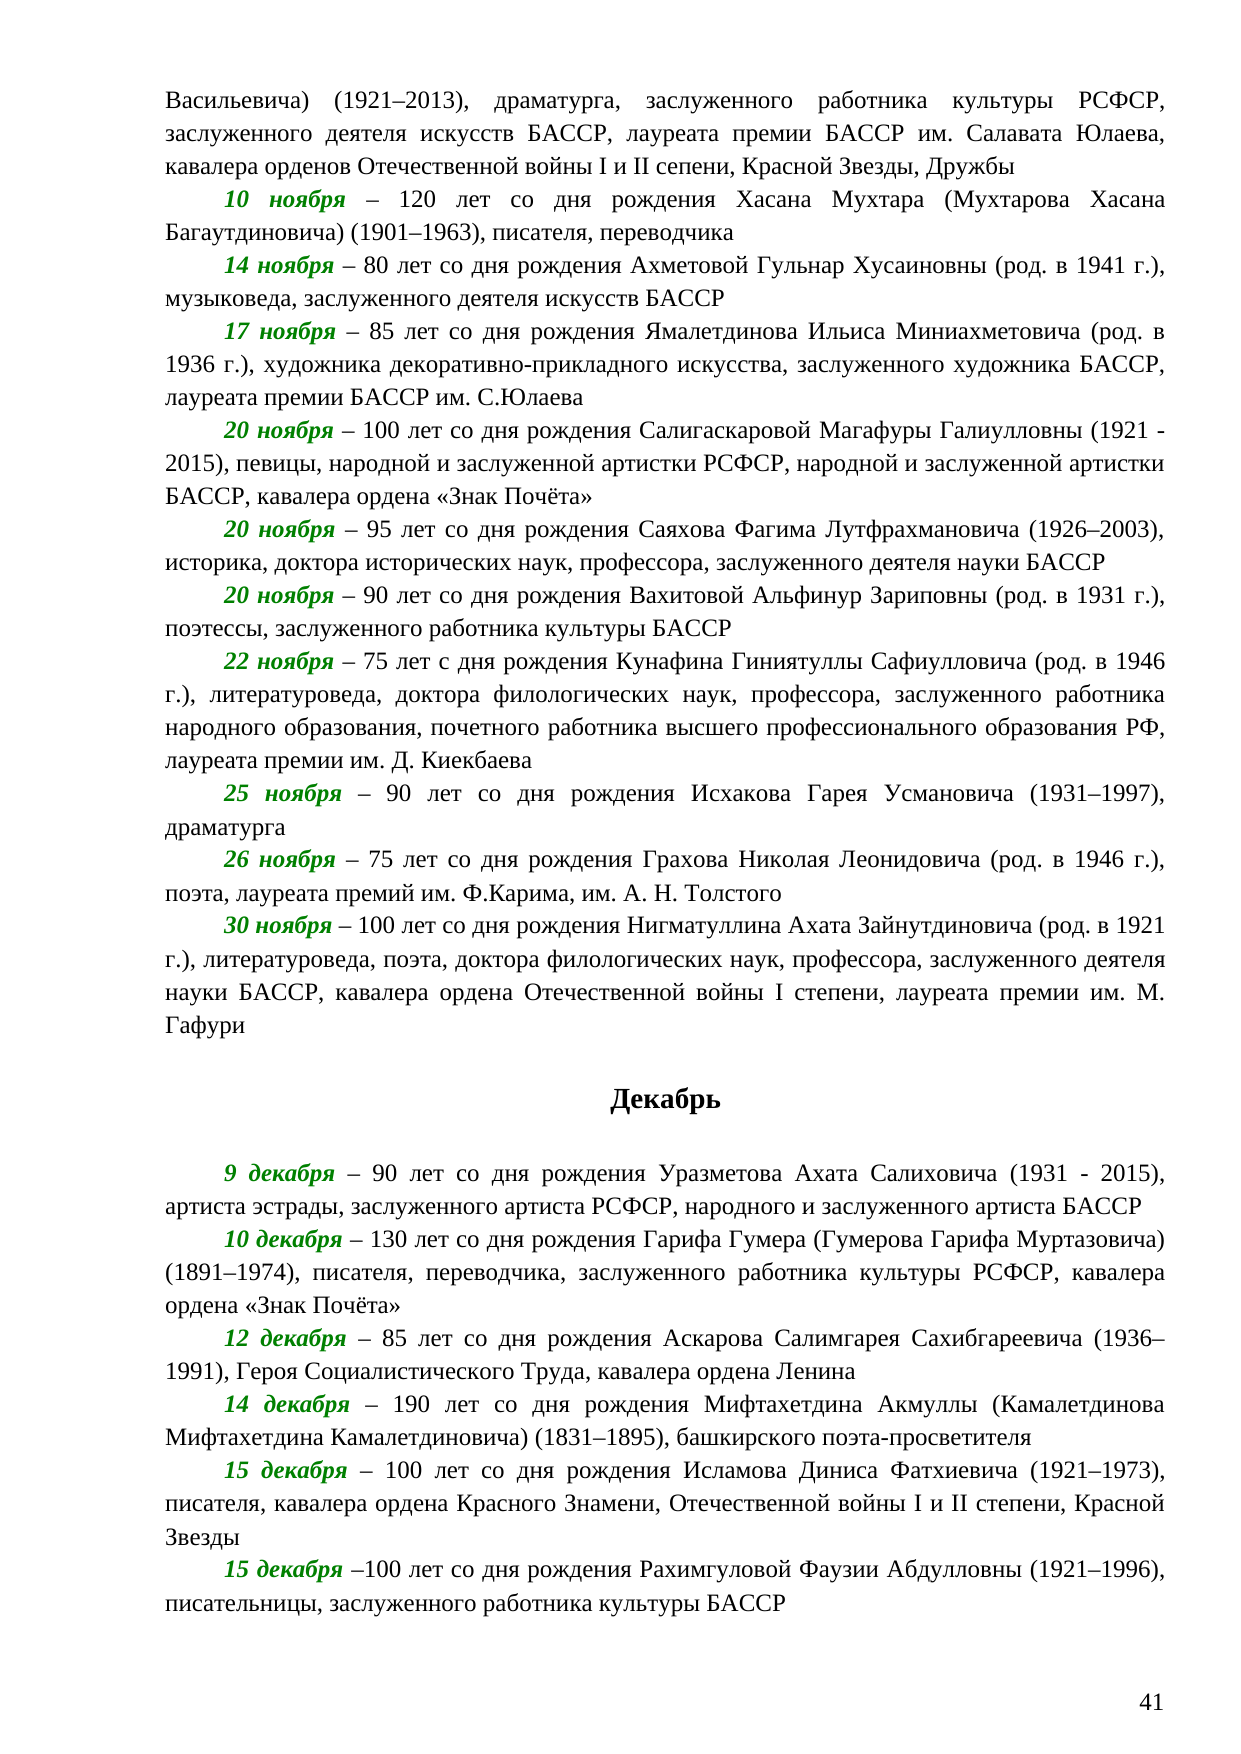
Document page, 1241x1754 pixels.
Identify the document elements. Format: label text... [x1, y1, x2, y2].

text 26 ноября – 75 лет со дня рождения Грахова Николая Леонидовича (род. в 1946 г.), поэта, лауреата премий им. Ф.Карима, им. А. Н. Толстого [165, 844, 1166, 906]
text 9 декабря – 90 лет со дня рождения Уразметова Ахата Салиховича (1931 - 2015), артиста эстрады, заслуженного артиста РСФСР, народного и заслуженного артиста БАССР [165, 1158, 1166, 1220]
text 14 ноября – 80 лет со дня рождения Ахметовой Гульнар Хусаиновны (род. в 1941 г.), музыковеда, заслуженного деятеля искусств БАССР [165, 250, 1166, 312]
text 25 ноября – 90 лет со дня рождения Исхакова Гарея Усмановича (1931–1997), драматурга [165, 778, 1166, 840]
text 15 декабря –100 лет со дня рождения Рахимгуловой Фаузии Абдулловны (1921–1996), писательницы, заслуженного работника культуры БАССР [165, 1554, 1166, 1616]
text 12 декабря – 85 лет со дня рождения Аскарова Салимгарея Сахибгареевича (1936–1991), Героя Социалистического Труда, кавалера ордена Ленина [165, 1323, 1166, 1385]
text 10 ноября – 120 лет со дня рождения Хасана Мухтара (Мухтарова Хасана Багаутдиновича) (1901–1963), писателя, переводчика [165, 184, 1166, 246]
text Декабрь [165, 1081, 1166, 1115]
text 14 декабря – 190 лет со дня рождения Мифтахетдина Акмуллы (Камалетдинова Мифтахетдина Камалетдиновича) (1831–1895), башкирского поэта-просветителя [165, 1389, 1166, 1451]
text 15 декабря – 100 лет со дня рождения Исламова Диниса Фатхиевича (1921–1973), писателя, кавалера ордена Красного Знамени, Отечественной войны I и II степени, Красной Звезды [165, 1456, 1166, 1550]
text 20 ноября – 95 лет со дня рождения Саяхова Фагима Лутфрахмановича (1926–2003), историка, доктора исторических наук, профессора, заслуженного деятеля науки БАССР [165, 514, 1166, 576]
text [165, 85, 1166, 180]
text 17 ноября – 85 лет со дня рождения Ямалетдинова Ильиса Миниахметовича (род. в 1936 г.), художника декоративно-прикладного искусства, заслуженного художника БАССР, лауреата премии БАССР им. С.Юлаева [165, 316, 1166, 411]
text 10 декабря – 130 лет со дня рождения Гарифа Гумера (Гумерова Гарифа Муртазовича) (1891–1974), писателя, переводчика, заслуженного работника культуры РСФСР, кавалера ордена «Знак Почёта» [165, 1224, 1166, 1319]
text 30 ноября – 100 лет со дня рождения Нигматуллина Ахата Зайнутдиновича (род. в 1921 г.), литературоведа, поэта, доктора филологических наук, профессора, заслуженного деятеля науки БАССР, кавалера ордена Отечественной войны I степени, лауреата премии им. М. Гафури [165, 911, 1166, 1038]
text 22 ноября – 75 лет с дня рождения Кунафина Гиниятуллы Сафиулловича (род. в 1946 г.), литературоведа, доктора филологических наук, профессора, заслуженного работника народного образования, почетного работника высшего профессионального образования РФ, лауреата премии им. Д. Киекбаева [165, 646, 1166, 774]
text 20 ноября – 90 лет со дня рождения Вахитовой Альфинур Зариповны (род. в 1931 г.), поэтессы, заслуженного работника культуры БАССР [165, 580, 1166, 642]
text 20 ноября – 100 лет со дня рождения Салигаскаровой Магафуры Галиулловны (1921 -2015), певицы, народной и заслуженной артистки РСФСР, народной и заслуженной артистки БАССР, кавалера ордена «Знак Почёта» [165, 415, 1166, 510]
